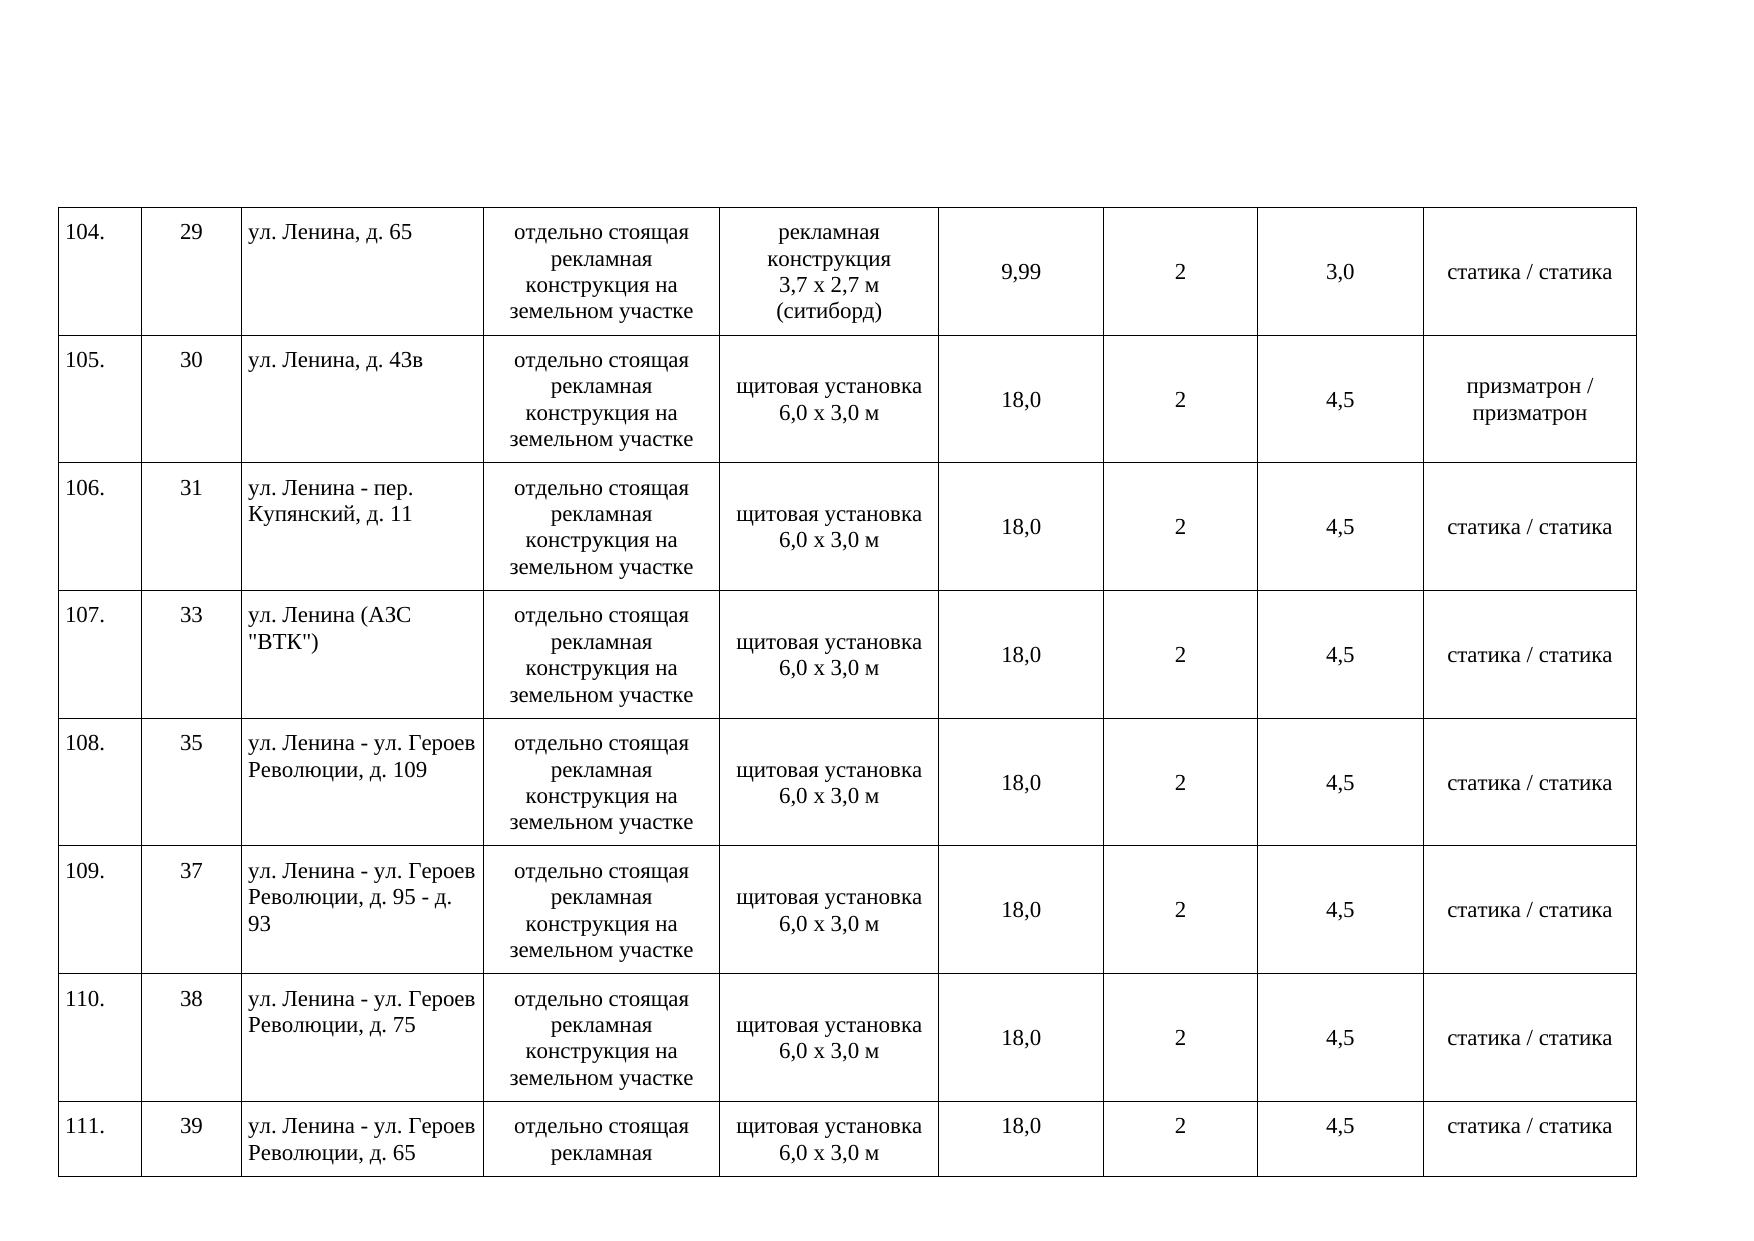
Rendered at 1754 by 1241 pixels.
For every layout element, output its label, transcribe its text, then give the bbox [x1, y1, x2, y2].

table_cell [59, 591, 141, 718]
table_cell щитовая установка 6,0 x 3,0 м [720, 463, 938, 590]
table_cell 2 [1104, 1102, 1257, 1176]
table_cell 35 [142, 719, 241, 845]
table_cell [484, 1102, 719, 1176]
table_cell [59, 719, 141, 845]
table_cell 30 [142, 336, 241, 462]
table_cell ул. Ленина - ул. Героев Революции, д. 75 [242, 974, 483, 1101]
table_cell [242, 1102, 483, 1176]
table_cell 2 [1104, 846, 1257, 973]
table_cell [59, 974, 141, 1101]
table_cell статика / статика [1424, 974, 1636, 1101]
table_cell 4,5 [1258, 719, 1423, 845]
table_cell ул. Ленина - ул. Героев Революции, д. 109 [242, 719, 483, 845]
table_cell 9,99 [939, 208, 1103, 334]
table_cell [59, 1102, 141, 1176]
table_cell 4,5 [1258, 336, 1423, 462]
table_cell 4,5 [1258, 974, 1423, 1101]
table_cell щитовая установка 6,0 x 3,0 м [720, 719, 938, 845]
table_cell 18,0 [939, 336, 1103, 462]
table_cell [484, 208, 719, 334]
table_cell 18,0 [939, 591, 1103, 718]
table_cell 18,0 [939, 974, 1103, 1101]
table_cell 2 [1104, 208, 1257, 334]
table_cell статика / статика [1424, 208, 1636, 334]
table_cell ул. Ленина (АЗС "ВТК") [242, 591, 483, 718]
table_cell 37 [142, 846, 241, 973]
table_cell 39 [142, 1102, 241, 1176]
table_cell 2 [1104, 336, 1257, 462]
table_cell 2 [1104, 463, 1257, 590]
table_cell 4,5 [1258, 591, 1423, 718]
table_cell [59, 208, 141, 334]
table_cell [720, 1102, 938, 1176]
table_cell 18,0 [939, 463, 1103, 590]
table_cell [59, 846, 141, 973]
table_cell отдельно стоящая рекламная конструкция на земельном участке [484, 463, 719, 590]
table_cell 33 [142, 591, 241, 718]
table_cell 18,0 [939, 1102, 1103, 1176]
table_cell [59, 463, 141, 590]
table_cell 31 [142, 463, 241, 590]
table_cell 2 [1104, 974, 1257, 1101]
table_cell [59, 336, 141, 462]
table_cell отдельно стоящая рекламная конструкция на земельном участке [484, 719, 719, 845]
table_cell отдельно стоящая рекламная конструкция на земельном участке [484, 974, 719, 1101]
table_cell щитовая установка 6,0 x 3,0 м [720, 591, 938, 718]
table_cell 18,0 [939, 846, 1103, 973]
table_cell статика / статика [1424, 591, 1636, 718]
table_cell призматрон / призматрон [1424, 336, 1636, 462]
table_cell статика / статика [1424, 719, 1636, 845]
table_cell отдельно стоящая рекламная конструкция на земельном участке [484, 846, 719, 973]
table_cell 29 [142, 208, 241, 334]
table_cell 3,0 [1258, 208, 1423, 334]
table_cell 2 [1104, 591, 1257, 718]
table_cell статика / статика [1424, 846, 1636, 973]
table_cell щитовая установка 6,0 x 3,0 м [720, 846, 938, 973]
table_cell 4,5 [1258, 1102, 1423, 1176]
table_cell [484, 336, 719, 462]
table_cell 4,5 [1258, 846, 1423, 973]
table_cell ул. Ленина - ул. Героев Революции, д. 95 - д. 93 [242, 846, 483, 973]
table_cell ул. Ленина, д. 65 [242, 208, 483, 334]
table_cell 38 [142, 974, 241, 1101]
table_cell 2 [1104, 719, 1257, 845]
table_cell статика / статика [1424, 463, 1636, 590]
table_cell щитовая установка 6,0 x 3,0 м [720, 974, 938, 1101]
table_cell рекламная конструкция 3,7 x 2,7 м (ситиборд) [720, 208, 938, 334]
table_cell 4,5 [1258, 463, 1423, 590]
table_cell 18,0 [939, 719, 1103, 845]
table_cell ул. Ленина, д. 43в [242, 336, 483, 462]
table_cell статика / статика [1424, 1102, 1636, 1176]
table_cell ул. Ленина - пер. Купянский, д. 11 [242, 463, 483, 590]
table_cell щитовая установка 6,0 x 3,0 м [720, 336, 938, 462]
table_cell отдельно стоящая рекламная конструкция на земельном участке [484, 591, 719, 718]
